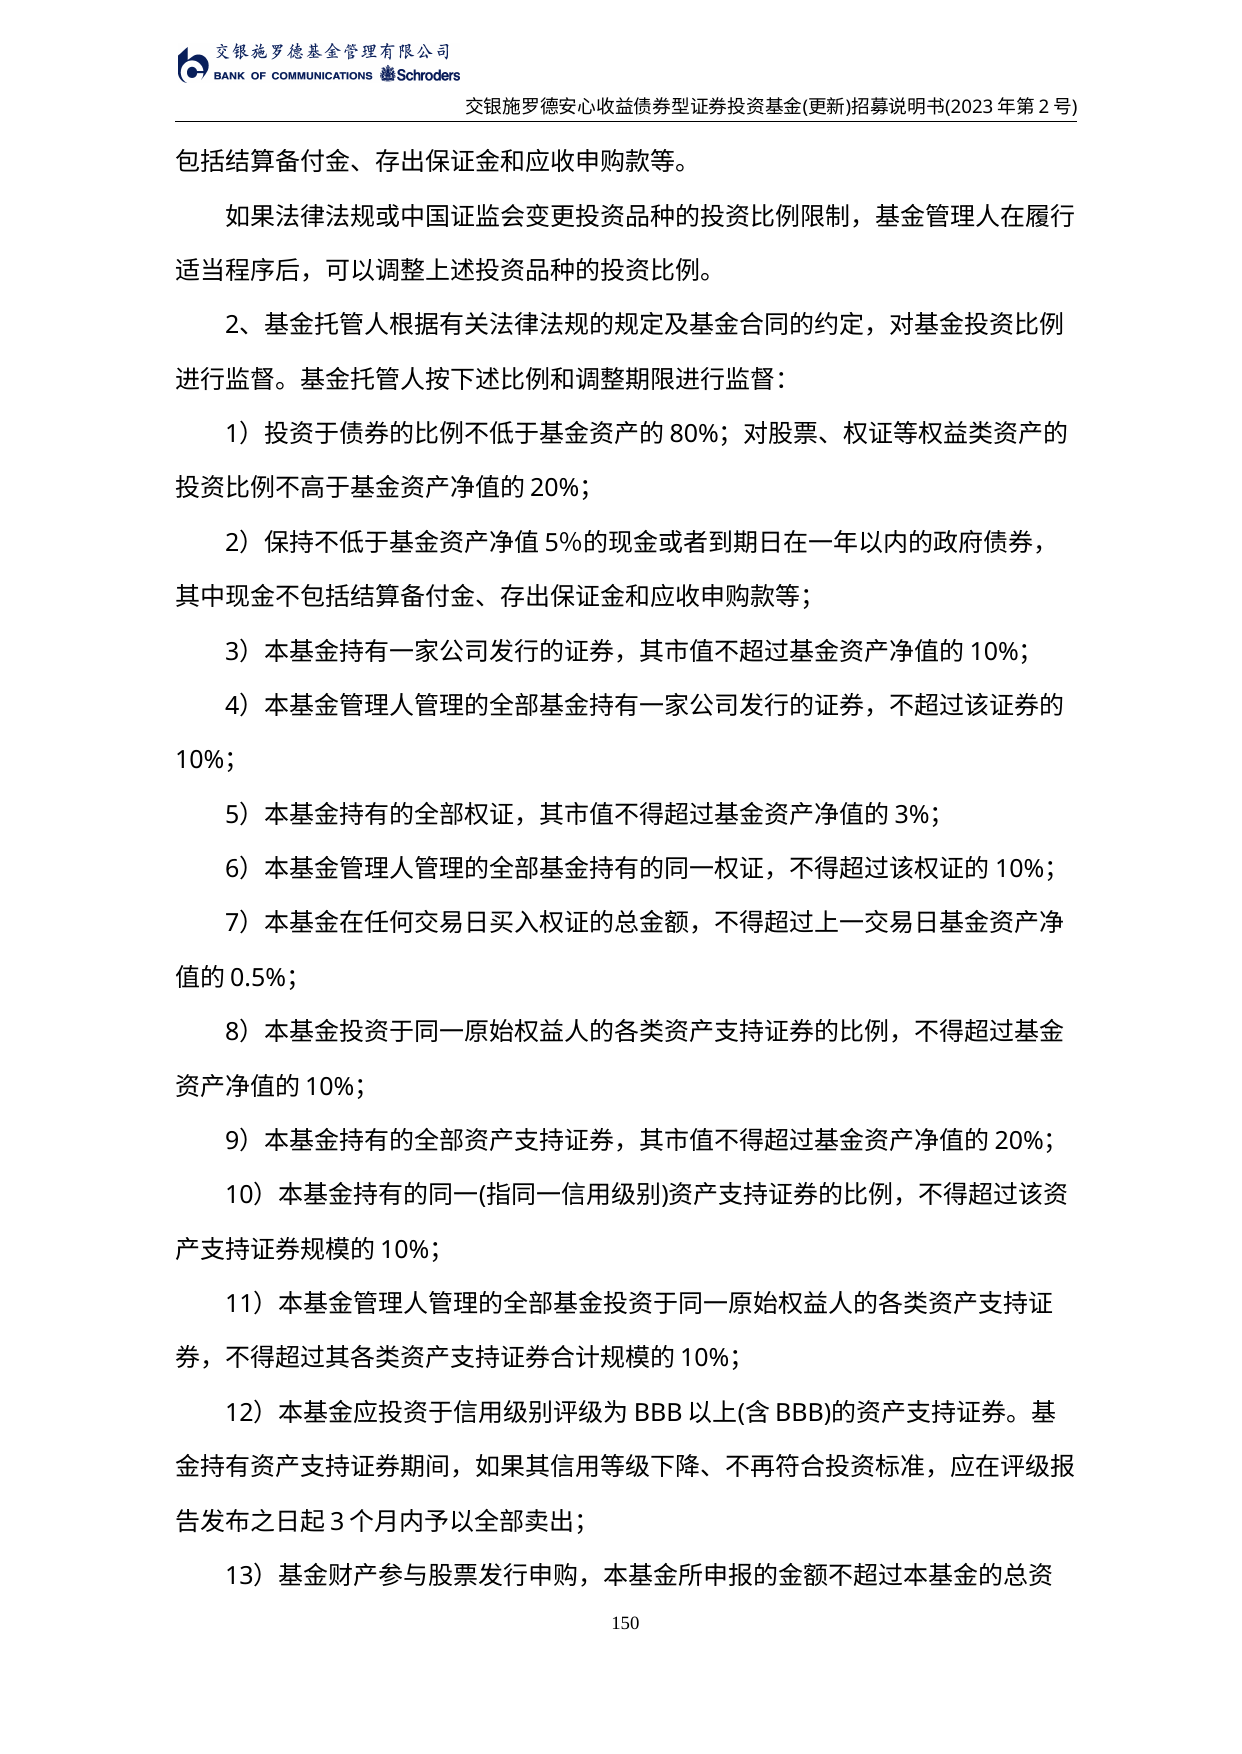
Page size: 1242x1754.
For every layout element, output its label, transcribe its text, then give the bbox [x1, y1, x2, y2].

text 8）本基金投资于同一原始权益人的各类资产支持证券的比例，不得超过基金资产净值的10%； [175, 1012, 1077, 1102]
text 11）本基金管理人管理的全部基金投资于同一原始权益人的各类资产支持证券，不得超过其各类资产支持证券合计规模的10%； [175, 1283, 1077, 1374]
picture [178, 43, 460, 83]
text 4）本基金管理人管理的全部基金持有一家公司发行的证券，不超过该证券的10%； [175, 685, 1077, 776]
text 2、基金托管人根据有关法律法规的规定及基金合同的约定，对基金投资比例进行监督。基金托管人按下述比例和调整期限进行监督： [175, 305, 1077, 395]
text 10）本基金持有的同一(指同一信用级别)资产支持证券的比例，不得超过该资产支持证券规模的10%； [175, 1175, 1077, 1265]
text 1）投资于债券的比例不低于基金资产的80%；对股票、权证等权益类资产的投资比例不高于基金资产净值的20%； [175, 413, 1077, 504]
text 3）本基金持有一家公司发行的证券，其市值不超过基金资产净值的10%； [175, 631, 1077, 667]
text 6）本基金管理人管理的全部基金持有的同一权证，不得超过该权证的 10%； [175, 848, 1077, 885]
text 9）本基金持有的全部资产支持证券，其市值不得超过基金资产净值的20%； [175, 1120, 1077, 1157]
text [175, 1555, 1077, 1592]
text 7）本基金在任何交易日买入权证的总金额，不得超过上一交易日基金资产净值的0.5%； [175, 903, 1077, 993]
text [175, 142, 1077, 178]
text 12）本基金应投资于信用级别评级为BBB以上(含BBB)的资产支持证券。基金持有资产支持证券期间，如果其信用等级下降、不再符合投资标准，应在评级报告发布之日起3个月内予以全部卖出； [175, 1392, 1077, 1537]
text 5）本基金持有的全部权证，其市值不得超过基金资产净值的3%； [175, 794, 1077, 830]
text 2）保持不低于基金资产净值5％的现金或者到期日在一年以内的政府债券，其中现金不包括结算备付金、存出保证金和应收申购款等； [175, 522, 1077, 613]
text 如果法律法规或中国证监会变更投资品种的投资比例限制，基金管理人在履行适当程序后，可以调整上述投资品种的投资比例。 [175, 196, 1077, 287]
